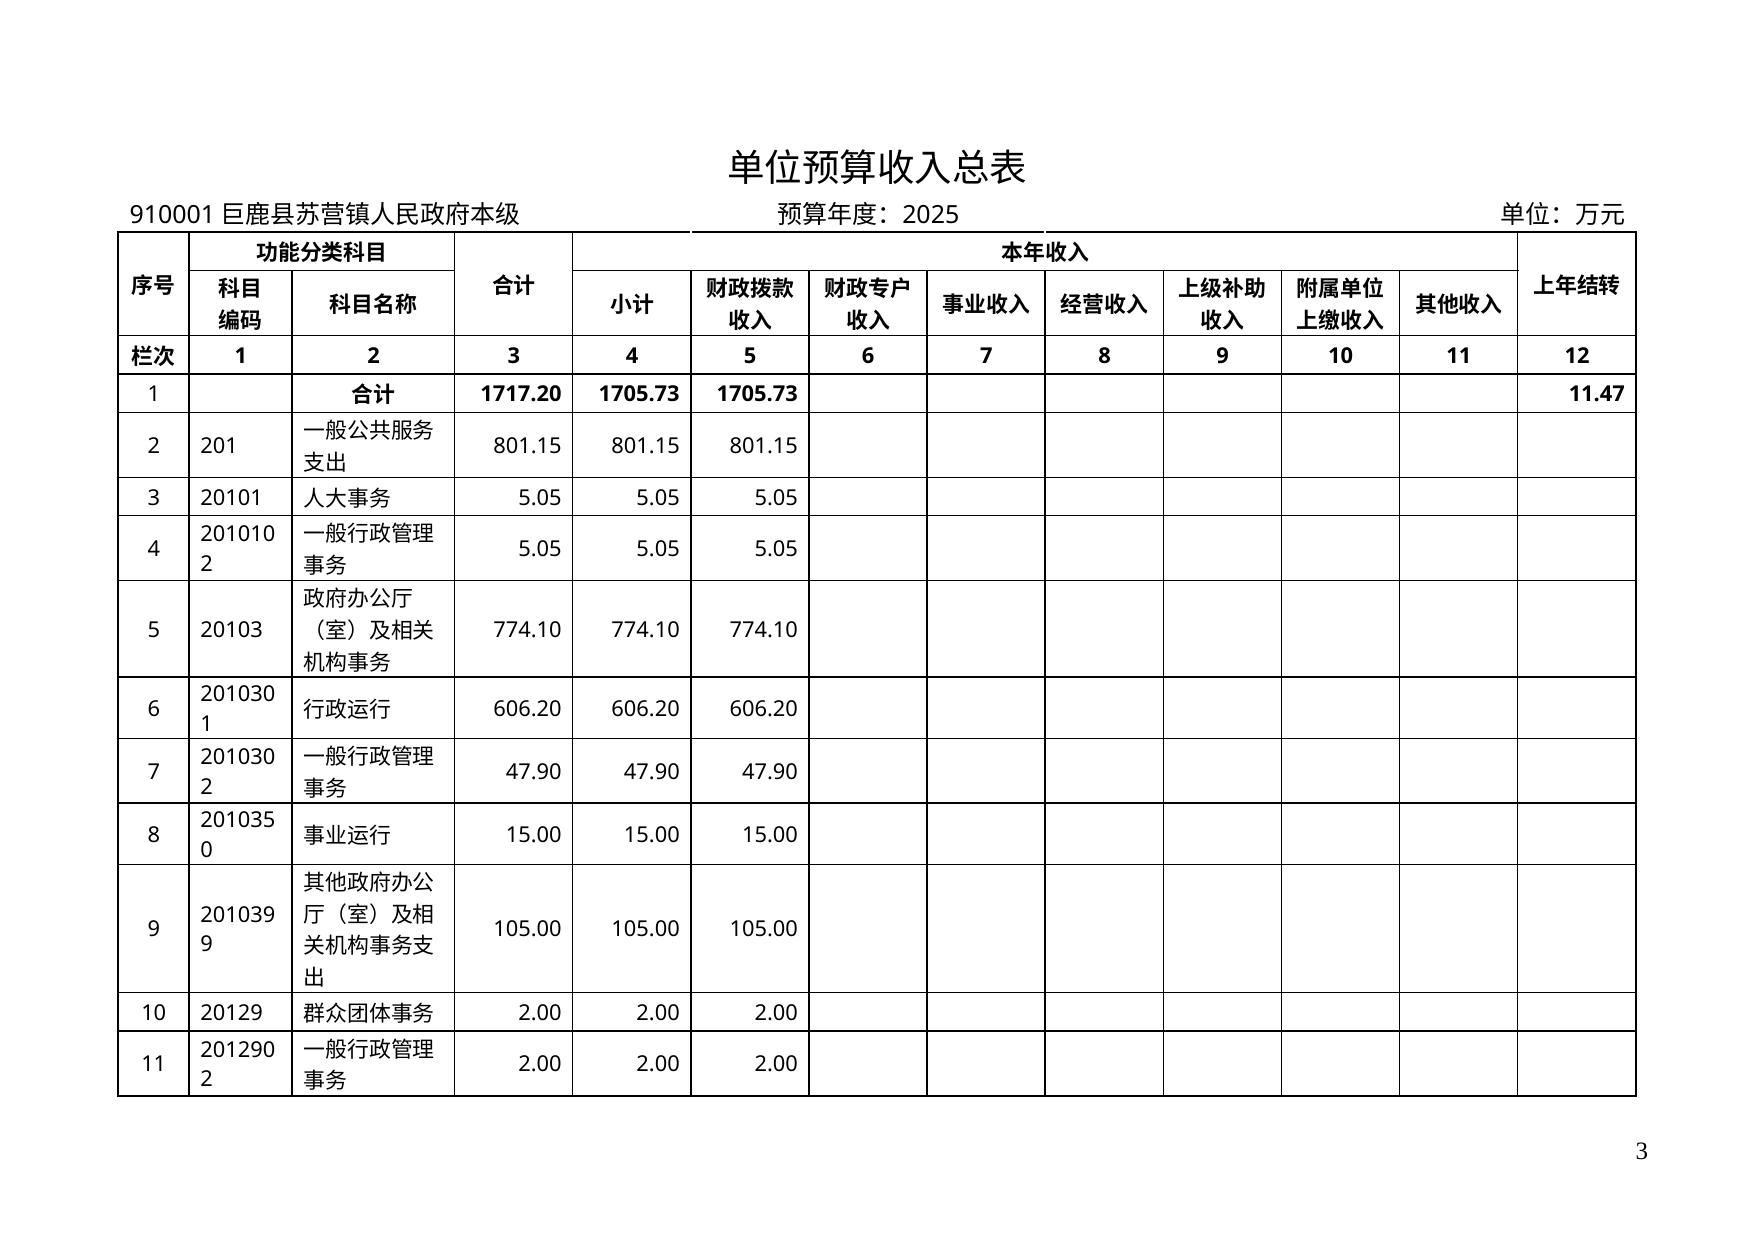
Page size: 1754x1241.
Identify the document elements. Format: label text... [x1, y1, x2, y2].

table_cell 财政专户 收入 [810, 271, 926, 334]
table_cell 本年收入 [573, 233, 1517, 270]
table_cell [1046, 581, 1163, 676]
table_cell 15.00 [692, 804, 808, 863]
table_cell 栏次 [119, 336, 188, 373]
table_cell [928, 678, 1044, 737]
table_cell 3 [455, 336, 572, 373]
table_cell [1164, 865, 1281, 992]
table_cell [1164, 478, 1281, 515]
table_cell 9 [119, 865, 188, 992]
table_cell 2010301 [190, 678, 291, 737]
table_cell 8 [119, 804, 188, 863]
table_cell 2.00 [692, 1032, 808, 1095]
table_cell [1046, 993, 1163, 1030]
table_cell 其他收入 [1400, 271, 1517, 334]
table_cell 科目名称 [293, 271, 454, 334]
table_cell [1282, 678, 1399, 737]
table_cell 5.05 [692, 516, 808, 580]
table_cell 一般公共服务支出 [293, 413, 454, 476]
table_cell 47.90 [455, 739, 572, 802]
table_cell 201 [190, 413, 291, 476]
table_cell 一般行政管理事务 [293, 516, 454, 580]
table_cell [1518, 516, 1635, 580]
table_cell 1717.20 [455, 375, 572, 411]
table_cell [1400, 516, 1517, 580]
table_cell [1518, 865, 1635, 992]
table_cell 3 [119, 478, 188, 515]
table_cell 一般行政管理事务 [293, 1032, 454, 1095]
table_cell [1164, 804, 1281, 863]
table_cell [1164, 413, 1281, 476]
table_cell 20101 [190, 478, 291, 515]
table_cell [1400, 1032, 1517, 1095]
table_cell [928, 478, 1044, 515]
table_cell 上级补助收入 [1164, 271, 1281, 334]
table_cell 财政拨款 收入 [692, 271, 808, 334]
table_cell 2.00 [455, 993, 572, 1030]
table_cell 47.90 [692, 739, 808, 802]
table_cell 2.00 [573, 1032, 690, 1095]
table_cell 774.10 [573, 581, 690, 676]
table_cell [1046, 478, 1163, 515]
table_cell 科目 编码 [190, 271, 291, 334]
table_cell [1518, 1032, 1635, 1095]
table_cell [1046, 865, 1163, 992]
table_cell [810, 375, 926, 411]
table_cell [1400, 678, 1517, 737]
table_cell 5.05 [455, 516, 572, 580]
table_cell 4 [573, 336, 690, 373]
table_cell 2012902 [190, 1032, 291, 1095]
table_cell [1400, 865, 1517, 992]
table_cell [1400, 804, 1517, 863]
table_cell [1164, 993, 1281, 1030]
table_cell [1046, 804, 1163, 863]
table_cell 8 [1046, 336, 1163, 373]
table_cell 7 [928, 336, 1044, 373]
table_cell 人大事务 [293, 478, 454, 515]
table_cell [1518, 581, 1635, 676]
table_cell 47.90 [573, 739, 690, 802]
table_cell 1 [190, 336, 291, 373]
table_cell 2010399 [190, 865, 291, 992]
table_cell 9 [1164, 336, 1281, 373]
table_cell 群众团体事务 [293, 993, 454, 1030]
table_cell [1164, 375, 1281, 411]
table_cell 2010302 [190, 739, 291, 802]
table_cell 5.05 [455, 478, 572, 515]
table_cell [1400, 478, 1517, 515]
table_cell 6 [810, 336, 926, 373]
table_cell 801.15 [692, 413, 808, 476]
table_cell [1518, 739, 1635, 802]
table_cell [1046, 516, 1163, 580]
table_cell 4 [119, 516, 188, 580]
table_header 预算年度：2025 [692, 195, 1044, 231]
table_cell 6 [119, 678, 188, 737]
text 单位预算收入总表 [106, 142, 1648, 193]
table_cell 1705.73 [692, 375, 808, 411]
table_cell [928, 516, 1044, 580]
table_cell [928, 739, 1044, 802]
table_cell 7 [119, 739, 188, 802]
table_cell 小计 [573, 271, 690, 334]
table_cell 801.15 [573, 413, 690, 476]
table_cell [1518, 678, 1635, 737]
table_cell [1282, 375, 1399, 411]
table_cell 2.00 [455, 1032, 572, 1095]
table_cell [1164, 516, 1281, 580]
table_cell 行政运行 [293, 678, 454, 737]
table_cell 政府办公厅（室）及相关机构事务 [293, 581, 454, 676]
table_cell [1400, 739, 1517, 802]
table_cell 606.20 [692, 678, 808, 737]
table_cell 606.20 [455, 678, 572, 737]
table_cell [810, 413, 926, 476]
table_cell [1164, 678, 1281, 737]
table_cell [928, 1032, 1044, 1095]
table_cell 经营收入 [1046, 271, 1163, 334]
table_cell [928, 375, 1044, 411]
table_cell [1282, 804, 1399, 863]
table_cell 105.00 [455, 865, 572, 992]
table_cell 11 [1400, 336, 1517, 373]
table_cell [1400, 413, 1517, 476]
table_cell [1282, 739, 1399, 802]
table_cell 一般行政管理事务 [293, 739, 454, 802]
table_cell 12 [1518, 336, 1635, 373]
table_header 910001巨鹿县苏营镇人民政府本级 [119, 195, 690, 231]
table_cell [810, 993, 926, 1030]
table_cell 10 [119, 993, 188, 1030]
table_cell [810, 739, 926, 802]
table_cell [810, 478, 926, 515]
table_cell 11 [119, 1032, 188, 1095]
table_cell 20103 [190, 581, 291, 676]
table_cell [1518, 478, 1635, 515]
table_cell [810, 804, 926, 863]
table_cell 5 [692, 336, 808, 373]
table_cell [1518, 804, 1635, 863]
table_cell [810, 581, 926, 676]
table_cell [928, 413, 1044, 476]
table_cell 15.00 [573, 804, 690, 863]
table_cell 105.00 [573, 865, 690, 992]
table_cell [1400, 581, 1517, 676]
table_cell 功能分类科目 [190, 233, 454, 270]
table_cell [190, 375, 291, 411]
table_cell [810, 1032, 926, 1095]
table_cell 11.47 [1518, 375, 1635, 411]
table_cell [1400, 993, 1517, 1030]
table_cell [928, 804, 1044, 863]
table_cell 5.05 [692, 478, 808, 515]
table_cell 上年结转 [1518, 233, 1635, 334]
table_cell 合计 [455, 233, 572, 334]
table_cell [1046, 375, 1163, 411]
table_cell 5.05 [573, 516, 690, 580]
table_cell [1282, 516, 1399, 580]
table_cell 10 [1282, 336, 1399, 373]
table_cell 合计 [293, 375, 454, 411]
table_cell 2.00 [573, 993, 690, 1030]
table_cell 774.10 [692, 581, 808, 676]
table_cell 606.20 [573, 678, 690, 737]
table_cell 774.10 [455, 581, 572, 676]
table_cell [1400, 375, 1517, 411]
table_cell 2.00 [692, 993, 808, 1030]
table_cell [928, 865, 1044, 992]
table_cell 附属单位上缴收入 [1282, 271, 1399, 334]
table_cell [1282, 993, 1399, 1030]
table_cell [1518, 993, 1635, 1030]
table_cell [810, 516, 926, 580]
table_cell 2 [293, 336, 454, 373]
table_cell 2010102 [190, 516, 291, 580]
table_cell 事业收入 [928, 271, 1044, 334]
table_cell 15.00 [455, 804, 572, 863]
table_cell [810, 865, 926, 992]
table_cell [1164, 739, 1281, 802]
table_cell 105.00 [692, 865, 808, 992]
table_cell [1282, 478, 1399, 515]
table_cell 2 [119, 413, 188, 476]
table_cell [1282, 865, 1399, 992]
table_cell [1282, 1032, 1399, 1095]
table_cell [1046, 739, 1163, 802]
table_cell 事业运行 [293, 804, 454, 863]
table_cell 1705.73 [573, 375, 690, 411]
table_cell [1046, 678, 1163, 737]
table_cell [810, 678, 926, 737]
table_cell [1282, 413, 1399, 476]
table_cell 5.05 [573, 478, 690, 515]
table_cell [1164, 1032, 1281, 1095]
table_cell [1046, 413, 1163, 476]
table_cell [1046, 1032, 1163, 1095]
table_cell [1518, 413, 1635, 476]
table_cell 1 [119, 375, 188, 411]
table_cell 2010350 [190, 804, 291, 863]
table_cell 801.15 [455, 413, 572, 476]
table_cell 序号 [119, 233, 188, 334]
table_header 单位：万元 [1046, 195, 1635, 231]
table_cell [928, 581, 1044, 676]
table_cell 5 [119, 581, 188, 676]
table_cell 其他政府办公厅（室）及相关机构事务支出 [293, 865, 454, 992]
table_cell [928, 993, 1044, 1030]
table_cell [1282, 581, 1399, 676]
table_cell 20129 [190, 993, 291, 1030]
table_cell [1164, 581, 1281, 676]
